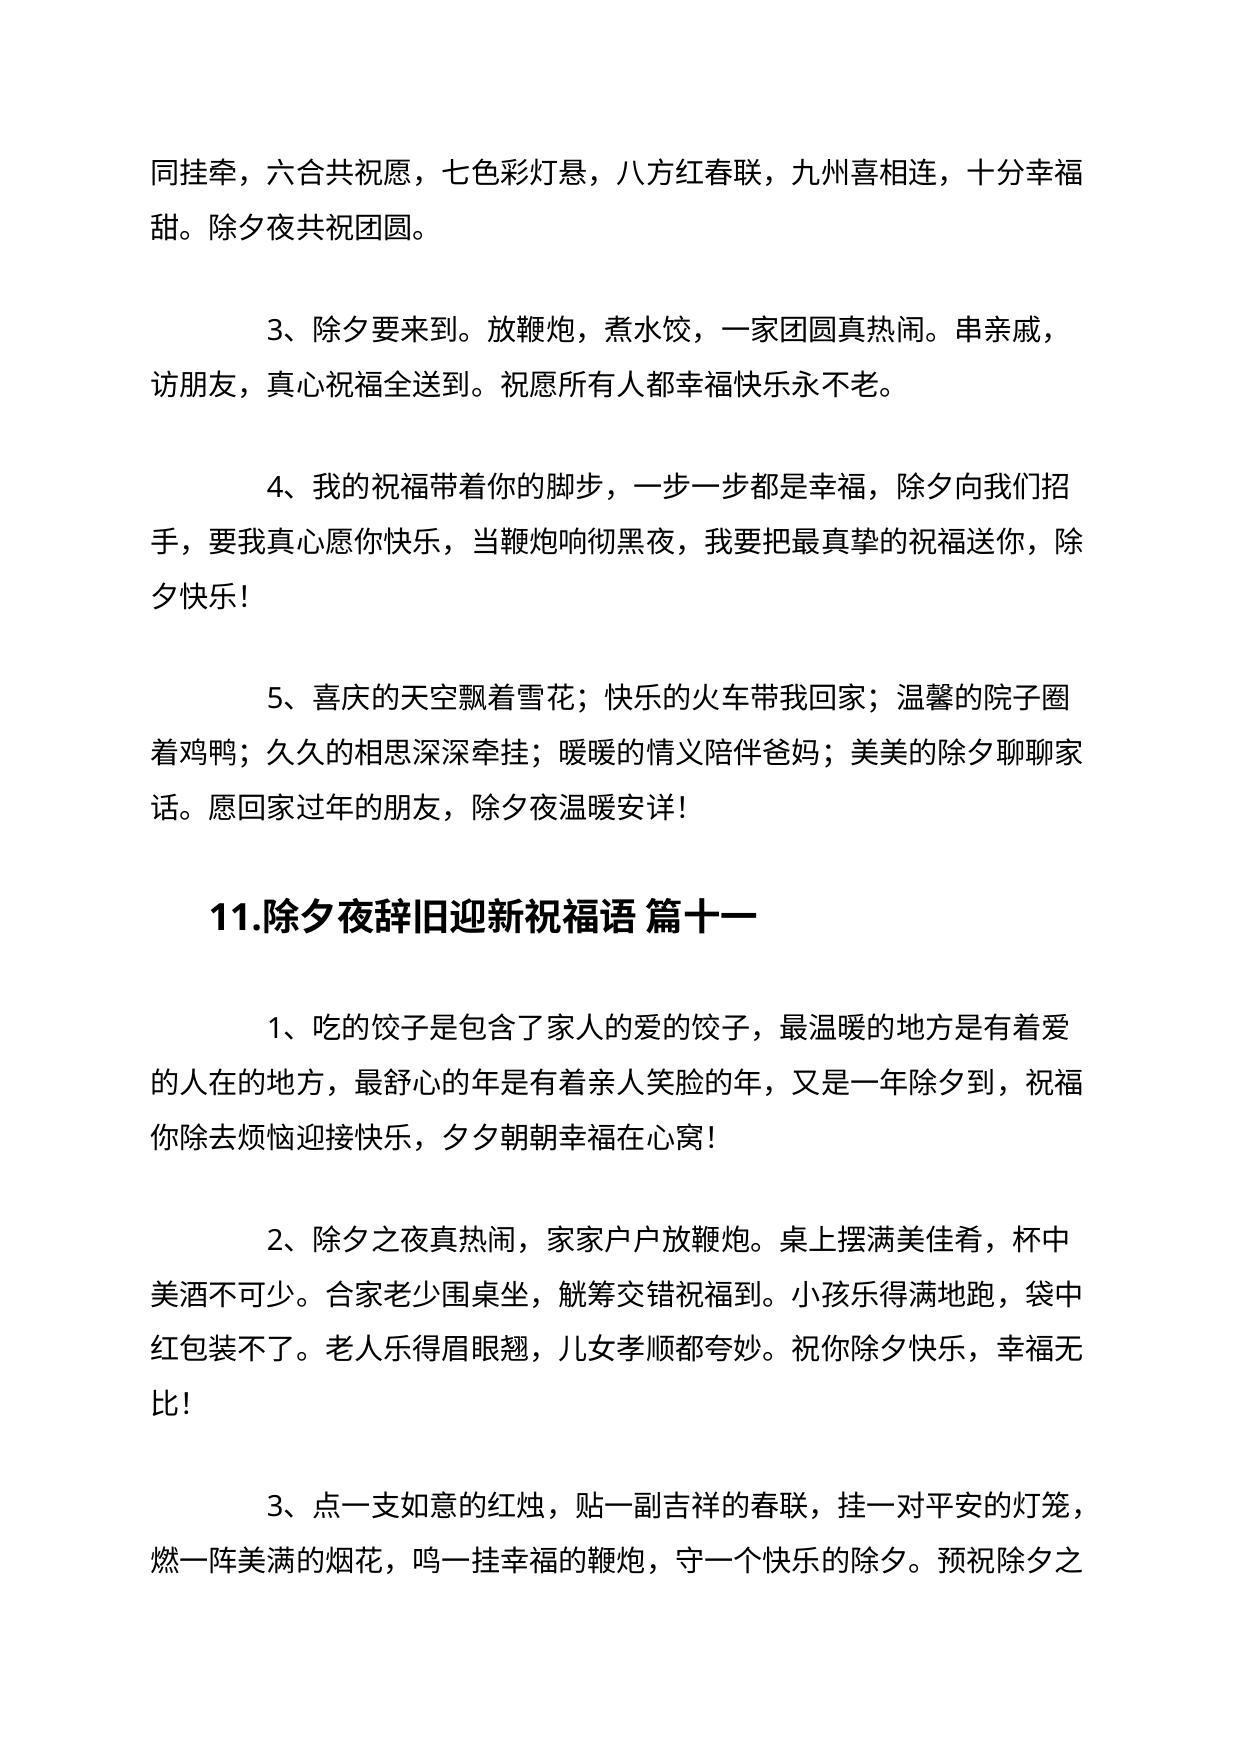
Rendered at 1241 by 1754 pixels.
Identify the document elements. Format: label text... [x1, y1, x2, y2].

text 1、吃的饺子是包含了家人的爱的饺子，最温暖的地方是有着爱的人在的地方，最舒心的年是有着亲人笑脸的年，又是一年除夕到，祝福你除去烦恼迎接快乐，夕夕朝朝幸福在心窝！ [150, 1004, 1090, 1157]
text 3、除夕要来到。放鞭炮，煮水饺，一家团圆真热闹。串亲戚，访朋友，真心祝福全送到。祝愿所有人都幸福快乐永不老。 [150, 307, 1090, 404]
text 2、除夕之夜真热闹，家家户户放鞭炮。桌上摆满美佳肴，杯中美酒不可少。合家老少围桌坐，觥筹交错祝福到。小孩乐得满地跑，袋中红包装不了。老人乐得眉眼翘，儿女孝顺都夸妙。祝你除夕快乐，幸福无比！ [150, 1216, 1090, 1423]
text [150, 1483, 1090, 1580]
text 11.除夕夜辞旧迎新祝福语 篇十一 [150, 887, 1090, 941]
text 5、喜庆的天空飘着雪花；快乐的火车带我回家；温馨的院子圈着鸡鸭；久久的相思深深牵挂；暖暖的情义陪伴爸妈；美美的除夕聊聊家话。愿回家过年的朋友，除夕夜温暖安详！ [150, 675, 1090, 827]
text 4、我的祝福带着你的脚步，一步一步都是幸福，除夕向我们招手，要我真心愿你快乐，当鞭炮响彻黑夜，我要把最真挚的祝福送你，除夕快乐！ [150, 463, 1090, 616]
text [150, 150, 1090, 247]
